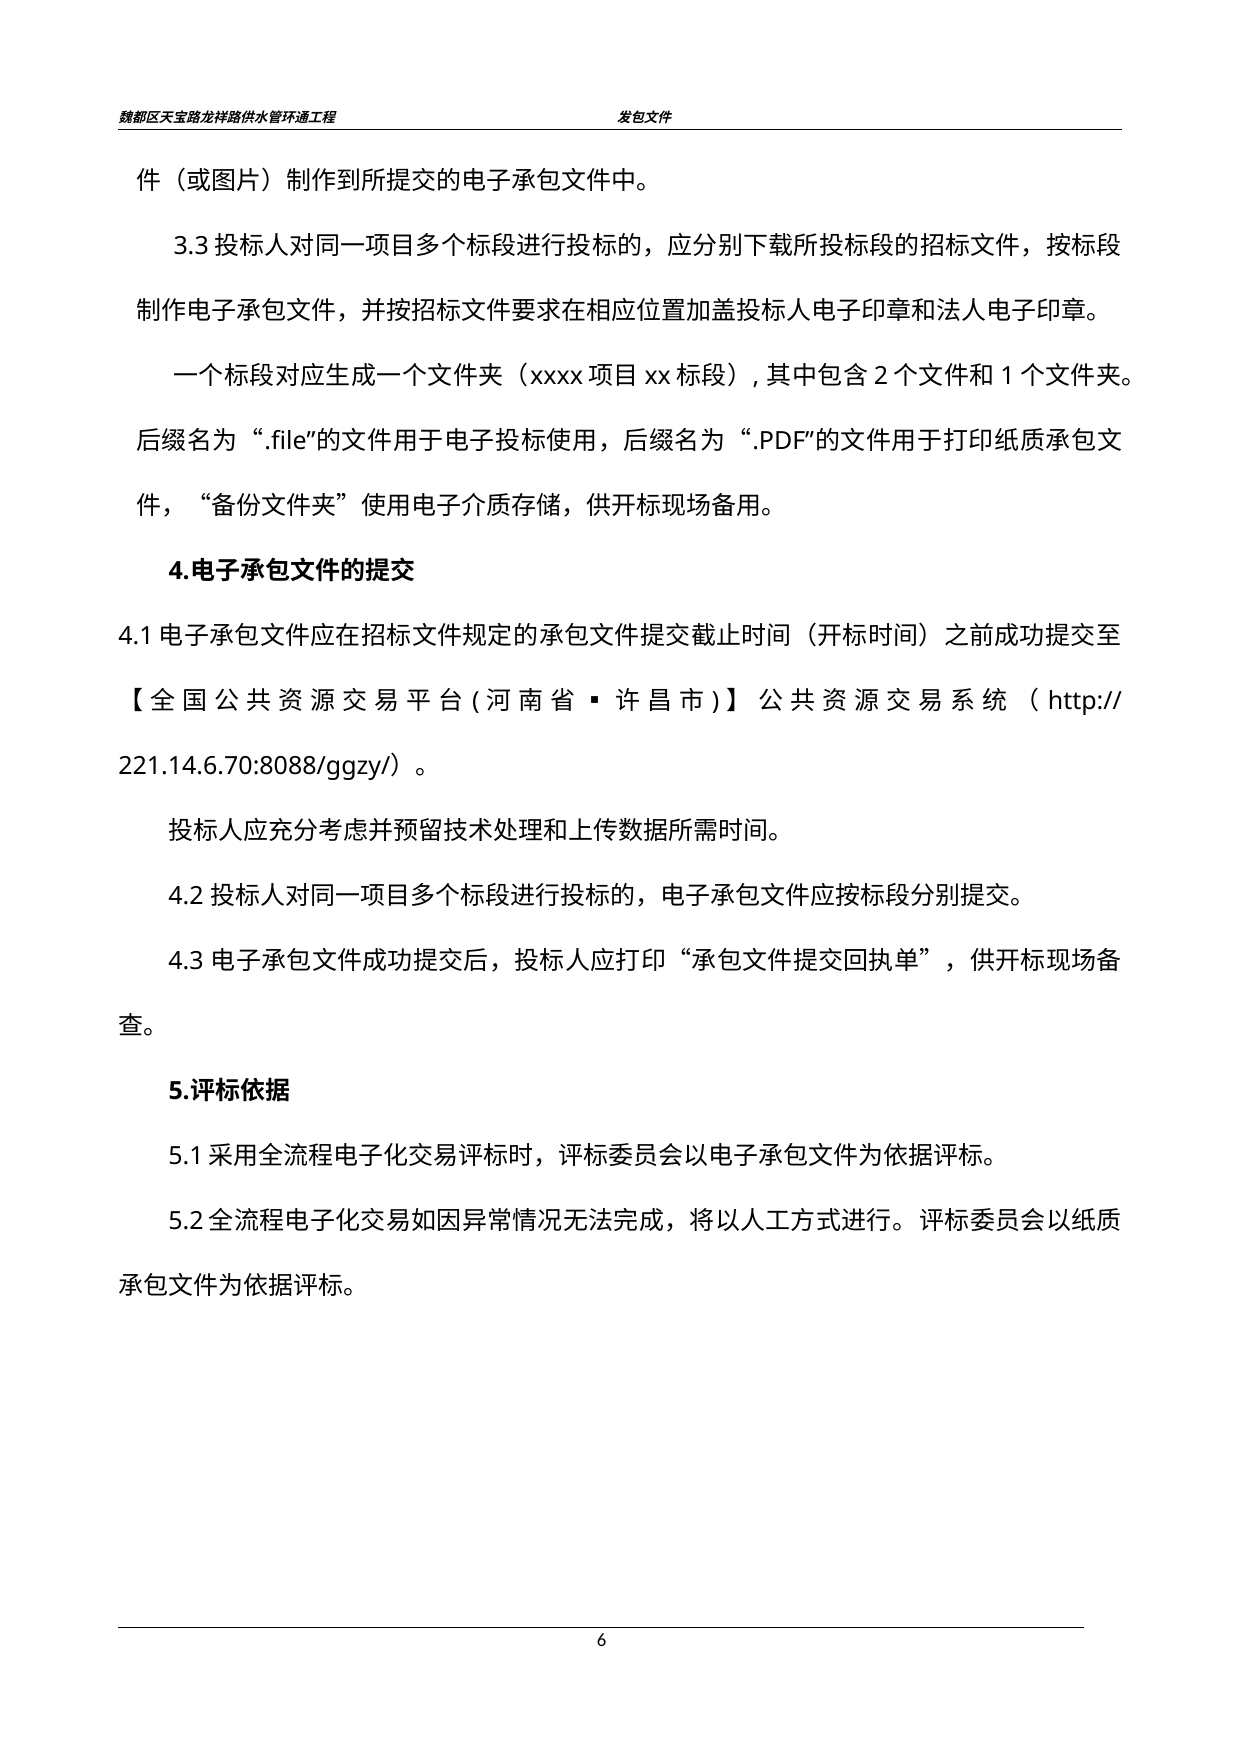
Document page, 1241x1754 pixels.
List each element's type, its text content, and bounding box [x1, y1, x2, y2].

text 5.评标依据 [118, 1056, 1122, 1121]
text 4.1电子承包文件应在招标文件规定的承包文件提交截止时间（开标时间）之前成功提交至【全国公共资源交易平台(河南省▪许昌市)】公共资源交易系统（http://221.14.6.70:8088/ggzy/）。 [118, 601, 1122, 796]
text 5.2全流程电子化交易如因异常情况无法完成，将以人工方式进行。评标委员会以纸质承包文件为依据评标。 [118, 1186, 1122, 1316]
text 3.3投标人对同一项目多个标段进行投标的，应分别下载所投标段的招标文件，按标段制作电子承包文件，并按招标文件要求在相应位置加盖投标人电子印章和法人电子印章。 [136, 211, 1122, 341]
text 5.1采用全流程电子化交易评标时，评标委员会以电子承包文件为依据评标。 [118, 1121, 1122, 1186]
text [136, 146, 1122, 211]
text 4.3 电子承包文件成功提交后，投标人应打印“承包文件提交回执单”，供开标现场备查。 [118, 926, 1122, 1056]
text 投标人应充分考虑并预留技术处理和上传数据所需时间。 [118, 796, 1122, 861]
text 4.2 投标人对同一项目多个标段进行投标的，电子承包文件应按标段分别提交。 [118, 861, 1122, 926]
text 4.电子承包文件的提交 [118, 536, 1122, 601]
text 一个标段对应生成一个文件夹（xxxx项目xx标段）, 其中包含2个文件和1个文件夹。后缀名为“.file”的文件用于电子投标使用，后缀名为“.PDF”的文件用于打印纸质承包文件，“备份文件夹”使用电子介质存储，供开标现场备用。 [136, 341, 1122, 536]
